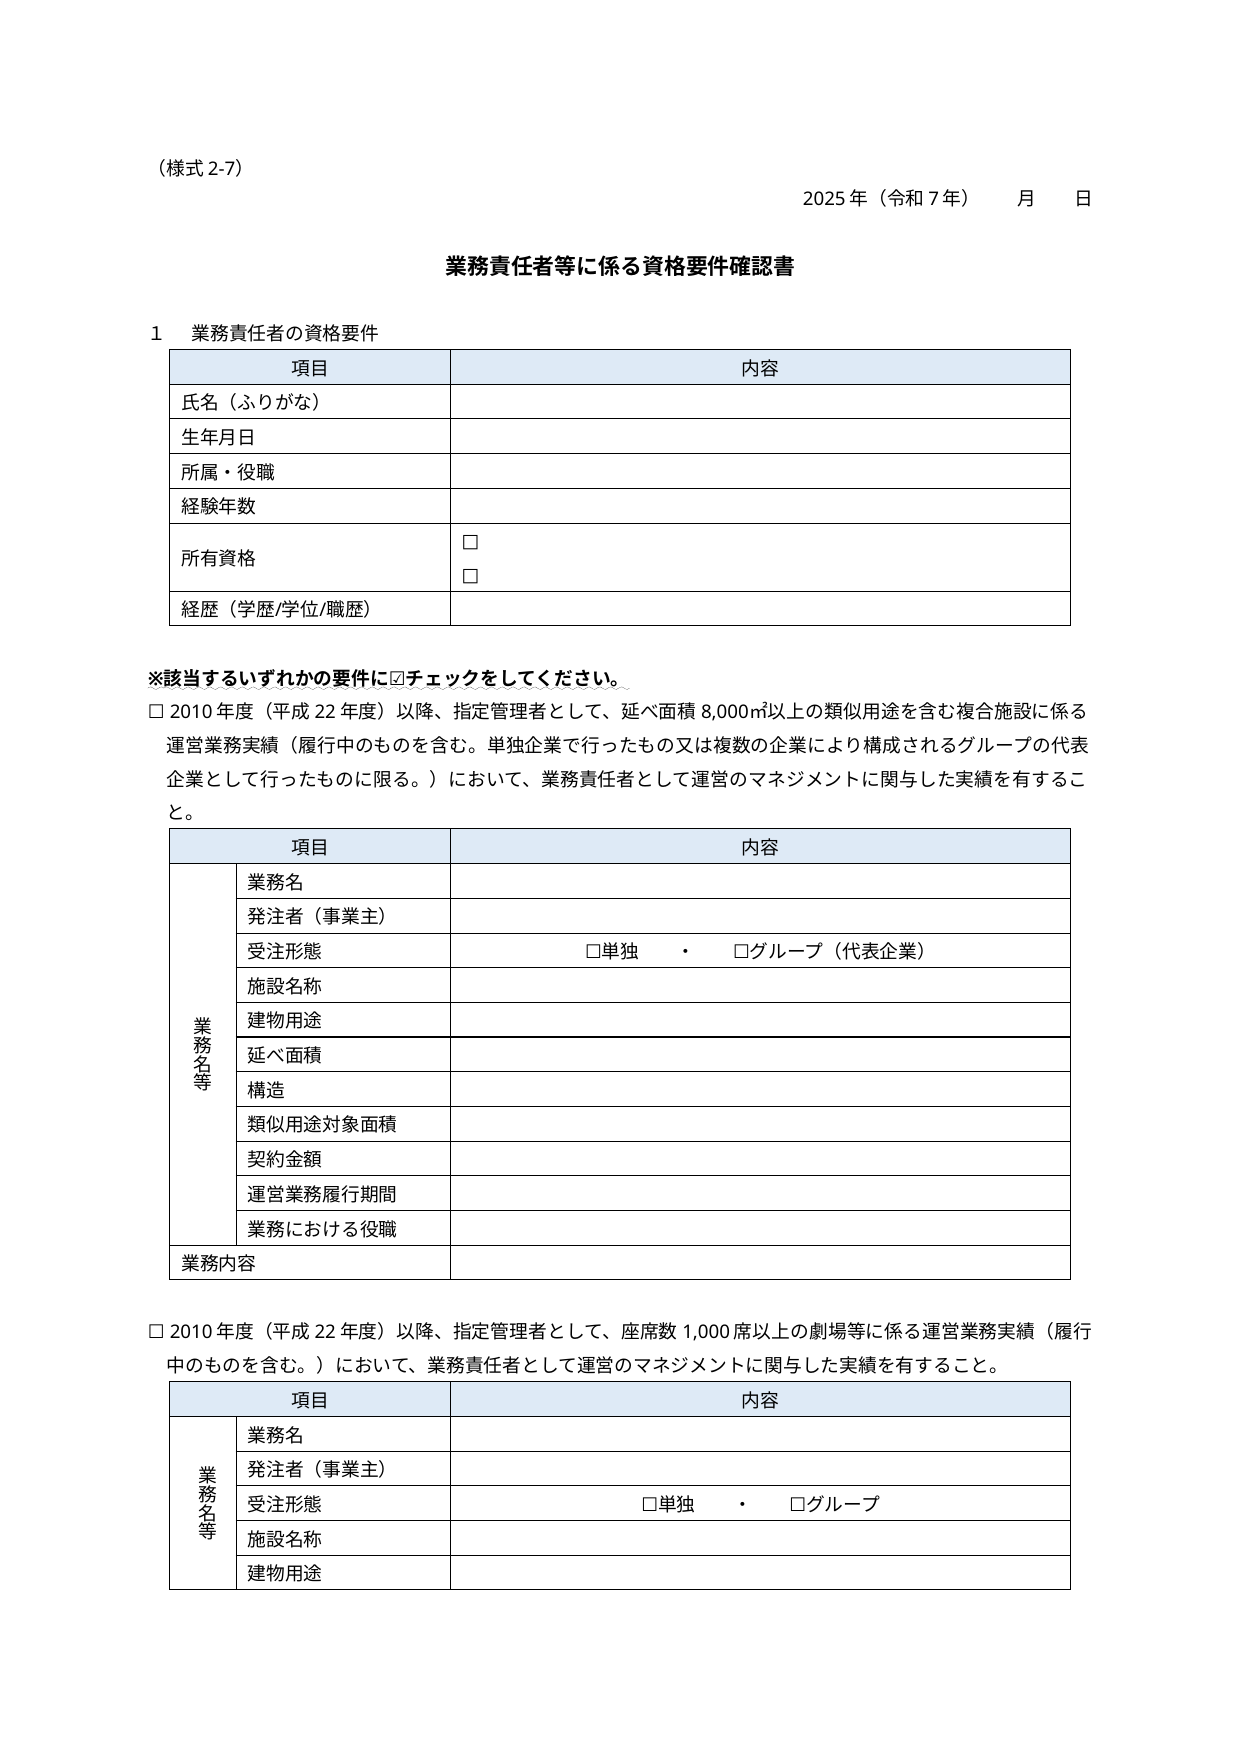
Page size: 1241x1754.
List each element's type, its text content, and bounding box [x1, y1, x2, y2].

table_cell 業務における役職 [237, 1211, 450, 1244]
table_cell 建物用途 [237, 1556, 450, 1589]
table_cell 所属・役職 [170, 454, 450, 488]
table_cell 受注形態 [237, 934, 450, 967]
table_cell 単独 ・ グループ（代表企業） [451, 934, 1070, 967]
table_cell [451, 864, 1070, 898]
table_cell 建物用途 [237, 1003, 450, 1036]
table_cell [451, 1107, 1070, 1141]
table_cell [451, 454, 1070, 488]
table_cell [451, 1521, 1070, 1555]
table_cell 業務名 [237, 1417, 450, 1451]
text 2025年（令和7年） 月 日 [148, 181, 1092, 214]
list 業務責任者の資格要件 [148, 315, 1107, 349]
table_header 内容 [451, 1382, 1070, 1416]
table_cell 業務名 [237, 864, 450, 898]
table_cell 氏名（ふりがな） [170, 385, 450, 418]
table_cell [451, 1556, 1070, 1589]
table_cell 延べ面積 [237, 1038, 450, 1071]
table_cell 経歴（学歴/学位/職歴） [170, 592, 450, 625]
table_cell □ □ [451, 524, 1070, 591]
text 業務責任者等に係る資格要件確認書 [148, 248, 1092, 282]
subtitle （様式2-7） [148, 153, 1092, 181]
table_header 内容 [451, 829, 1070, 863]
text ※該当するいずれかの要件に☑チェックをしてください。 [148, 660, 1107, 694]
table_cell [451, 489, 1070, 522]
table_cell 所有資格 [170, 524, 450, 591]
table_cell 運営業務履行期間 [237, 1176, 450, 1210]
text 2010年度（平成22年度）以降、指定管理者として、座席数1,000席以上の劇場等に係る運営業務実績（履行中のものを含む。）において、業務責任者として運営のマネジメントに関与した実績を有すること。 [148, 1314, 1093, 1381]
table_cell 契約金額 [237, 1142, 450, 1175]
table_cell [451, 899, 1070, 932]
table_header 項目 [170, 350, 450, 384]
table_cell [451, 385, 1070, 418]
table_cell [451, 419, 1070, 453]
table_header 内容 [451, 350, 1070, 384]
table_cell [451, 1246, 1070, 1279]
table_header 項目 [170, 829, 450, 863]
table_cell 類似用途対象面積 [237, 1107, 450, 1141]
table_cell [451, 1417, 1070, 1451]
table_cell 施設名称 [237, 968, 450, 1002]
table_cell 単独 ・ グループ [451, 1486, 1070, 1520]
table_cell [451, 1003, 1070, 1036]
table_cell 発注者（事業主） [237, 1452, 450, 1485]
table_cell 生年月日 [170, 419, 450, 453]
table_cell 経験年数 [170, 489, 450, 522]
table_cell [451, 1142, 1070, 1175]
table_cell [451, 1452, 1070, 1485]
table_cell [451, 1211, 1070, 1244]
text 2010年度（平成22年度）以降、指定管理者として、延べ面積8,000㎡以上の類似用途を含む複合施設に係る運営業務実績（履行中のものを含む。単独企業で行ったもの又は複数の企業により構成されるグループの代表企業として行ったものに限る。）において、業務責任者として運営のマネジメントに関与した実績を有すること。 [148, 694, 1089, 828]
table_cell [451, 968, 1070, 1002]
table_cell 業務名等 [170, 864, 236, 1244]
table_cell [451, 1176, 1070, 1210]
table_cell 業務名等 [170, 1417, 236, 1589]
table_cell 受注形態 [237, 1486, 450, 1520]
table_cell [451, 1038, 1070, 1071]
table_cell 施設名称 [237, 1521, 450, 1555]
table_cell [451, 592, 1070, 625]
table_cell 発注者（事業主） [237, 899, 450, 932]
table_header 項目 [170, 1382, 450, 1416]
table_cell [451, 1072, 1070, 1106]
table_cell 構造 [237, 1072, 450, 1106]
table_cell 業務内容 [170, 1246, 450, 1279]
